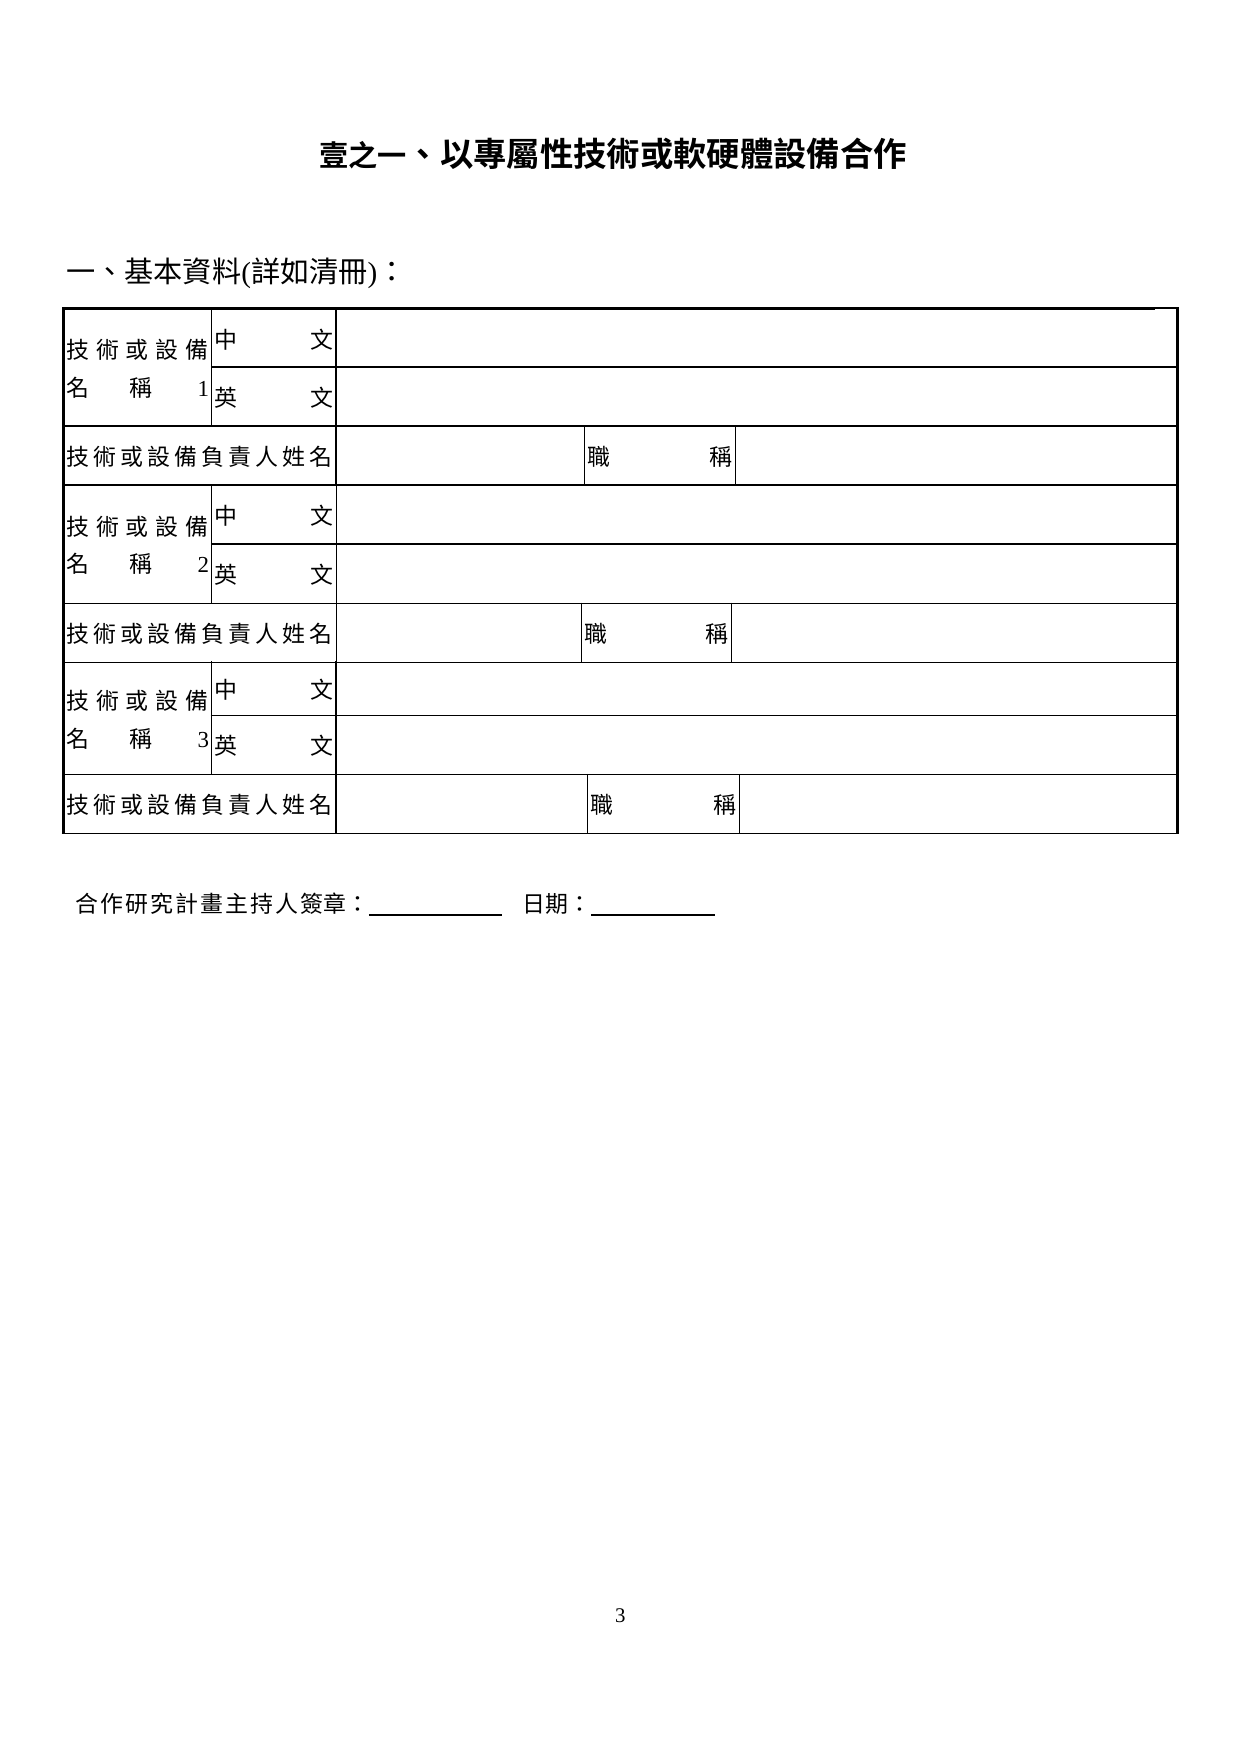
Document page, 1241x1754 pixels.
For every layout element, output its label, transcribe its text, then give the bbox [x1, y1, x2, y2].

table_header 壹之一、以專屬性技術或軟硬體設備合作 一、基本資料(詳如清冊)： [63, 96, 1155, 307]
table_cell [337, 545, 1176, 602]
table_cell [337, 427, 584, 484]
table_cell [740, 775, 1176, 833]
table_cell [337, 775, 587, 833]
table_cell 中文 [212, 310, 335, 366]
table_cell [337, 309, 1176, 366]
table_cell 英文 [212, 368, 335, 425]
table_cell [337, 663, 1176, 714]
table_cell 技術或設備 名稱1 [65, 310, 211, 425]
table_cell 英文 [212, 716, 335, 774]
table_cell [337, 716, 1176, 774]
table_cell 技術或設備負責人姓名 [65, 427, 335, 484]
table_cell 技術或設備負責人姓名 [65, 604, 336, 661]
table_cell [732, 604, 1176, 661]
table_cell [337, 604, 581, 661]
table_cell 中文 [212, 663, 335, 714]
table_cell [337, 368, 1176, 425]
table_cell 技術或設備 名稱3 [65, 663, 211, 774]
table_cell 技術或設備負責人姓名 [65, 775, 335, 833]
text 合作研究計畫主持人簽章： 日期： [75, 886, 1182, 919]
table_cell [337, 486, 1176, 543]
table_cell 職稱 [585, 427, 735, 484]
table_cell [736, 427, 1176, 484]
table_cell 職稱 [588, 775, 739, 833]
table_cell 職稱 [582, 604, 731, 661]
table_cell 技術或設備 名稱2 [65, 486, 211, 602]
table_cell 中文 [212, 486, 336, 543]
table_cell 英文 [212, 545, 336, 602]
